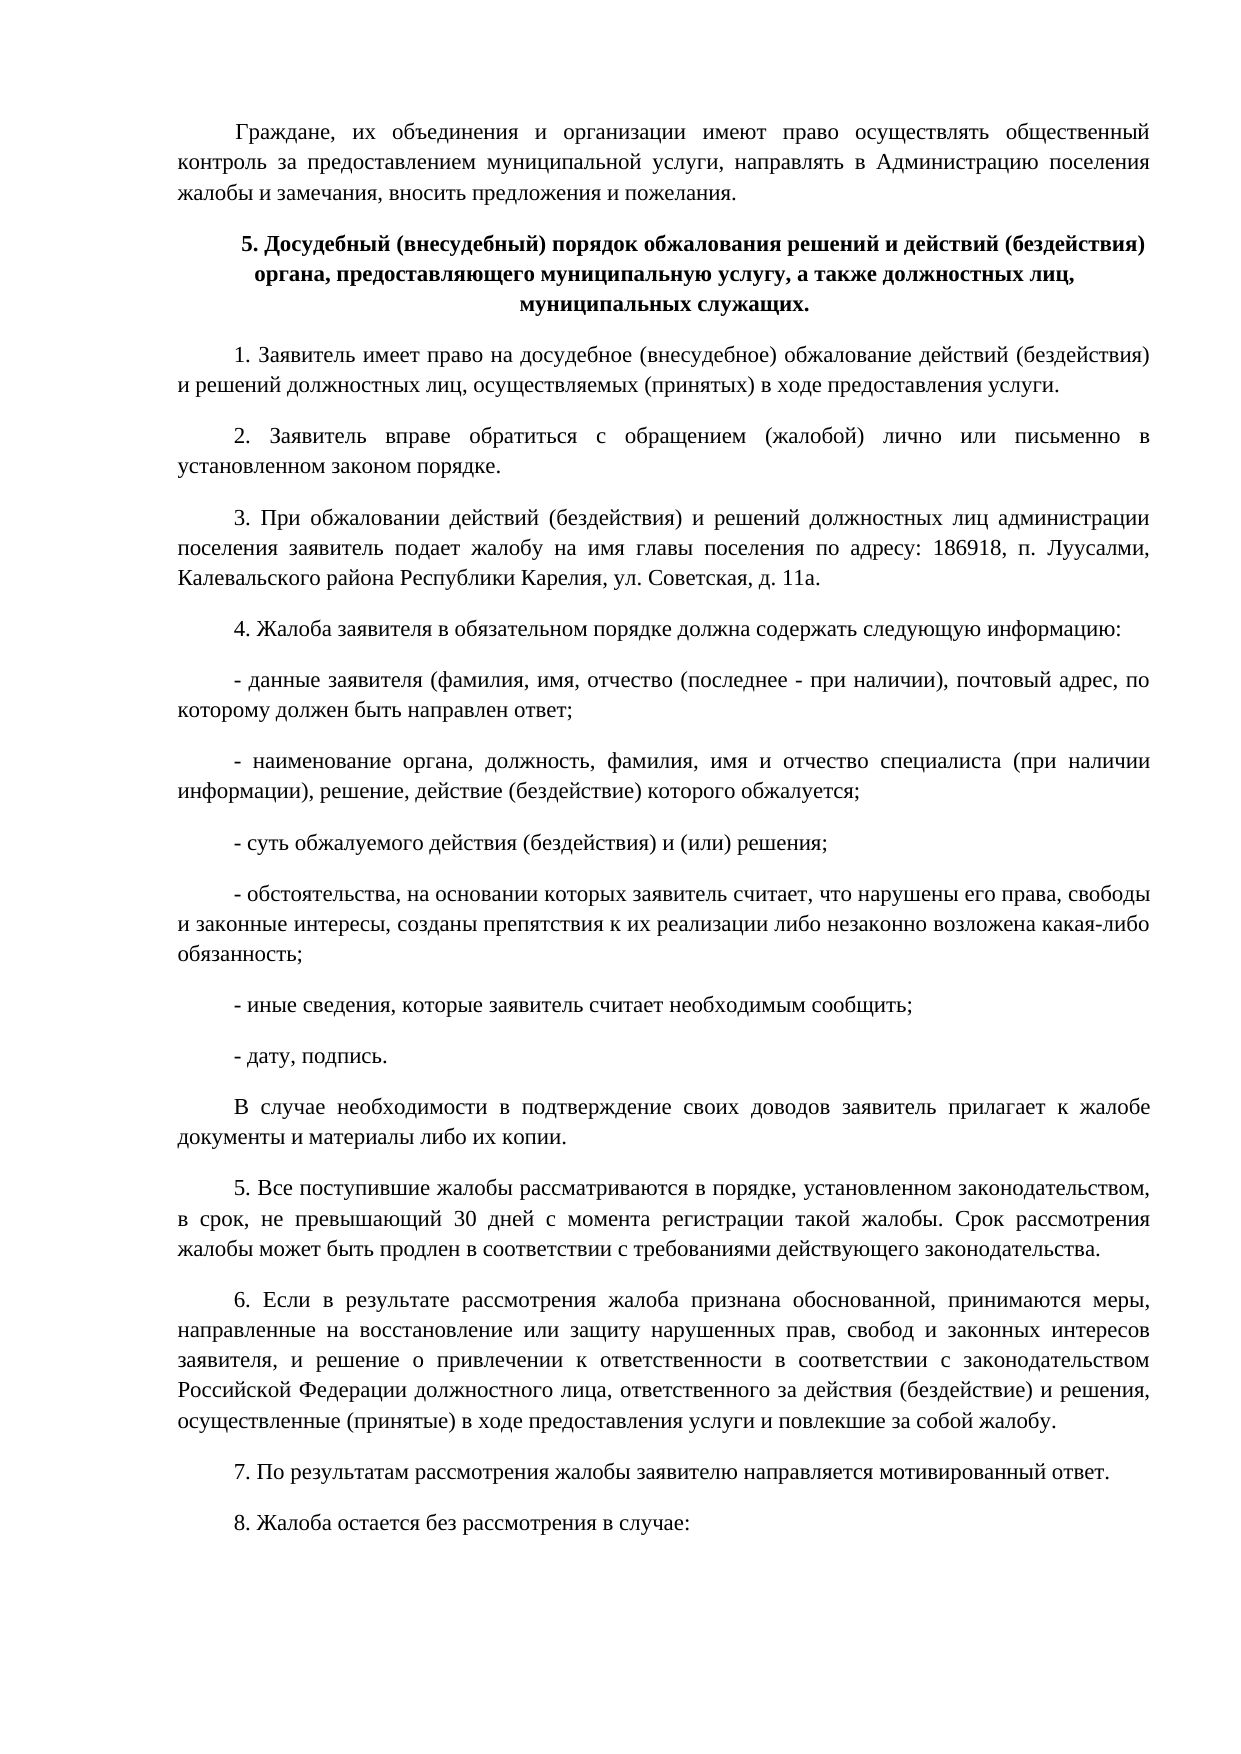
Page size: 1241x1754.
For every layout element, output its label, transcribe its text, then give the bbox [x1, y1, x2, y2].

text 4. Жалоба заявителя в обязательном порядке должна содержать следующую информацию: [177, 615, 1152, 641]
text 1. Заявитель имеет право на досудебное (внесудебное) обжалование действий (бездействия) и решений должностных лиц, осуществляемых (принятых) в ходе предоставления услуги. [177, 341, 1152, 398]
text Граждане, их объединения и организации имеют право осуществлять общественный контроль за предоставлением муниципальной услуги, направлять в Администрацию поселения жалобы и замечания, вносить предложения и пожелания. [177, 118, 1152, 205]
text 6. Если в результате рассмотрения жалоба признана обоснованной, принимаются меры, направленные на восстановление или защиту нарушенных прав, свобод и законных интересов заявителя, и решение о привлечении к ответственности в соответствии с законодательством Российской Федерации должностного лица, ответственного за действия (бездействие) и решения, осуществленные (принятые) в ходе предоставления услуги и повлекшие за собой жалобу. [177, 1286, 1152, 1433]
text В случае необходимости в подтверждение своих доводов заявитель прилагает к жалобе документы и материалы либо их копии. [177, 1093, 1152, 1150]
text 2. Заявитель вправе обратиться с обращением (жалобой) лично или письменно в установленном законом порядке. [177, 422, 1152, 479]
text - иные сведения, которые заявитель считает необходимым сообщить; [177, 991, 1152, 1017]
text 5. Досудебный (внесудебный) порядок обжалования решений и действий (бездействия) органа, предоставляющего муниципальную услугу, а также должностных лиц, муниципальных служащих. [177, 229, 1152, 316]
text - дату, подпись. [177, 1042, 1152, 1068]
text - наименование органа, должность, фамилия, имя и отчество специалиста (при наличии информации), решение, действие (бездействие) которого обжалуется; [177, 747, 1152, 804]
text 5. Все поступившие жалобы рассматриваются в порядке, установленном законодательством, в срок, не превышающий 30 дней с момента регистрации такой жалобы. Срок рассмотрения жалобы может быть продлен в соответствии с требованиями действующего законодательства. [177, 1174, 1152, 1261]
text - суть обжалуемого действия (бездействия) и (или) решения; [177, 828, 1152, 855]
text 8. Жалоба остается без рассмотрения в случае: [177, 1509, 1152, 1535]
text 3. При обжаловании действий (бездействия) и решений должностных лиц администрации поселения заявитель подает жалобу на имя главы поселения по адресу: 186918, п. Луусалми, Калевальского района Республики Карелия, ул. Советская, д. 11а. [177, 503, 1152, 590]
text - данные заявителя (фамилия, имя, отчество (последнее - при наличии), почтовый адрес, по которому должен быть направлен ответ; [177, 666, 1152, 723]
text - обстоятельства, на основании которых заявитель считает, что нарушены его права, свободы и законные интересы, созданы препятствия к их реализации либо незаконно возложена какая-либо обязанность; [177, 879, 1152, 966]
text 7. По результатам рассмотрения жалобы заявителю направляется мотивированный ответ. [177, 1458, 1152, 1484]
